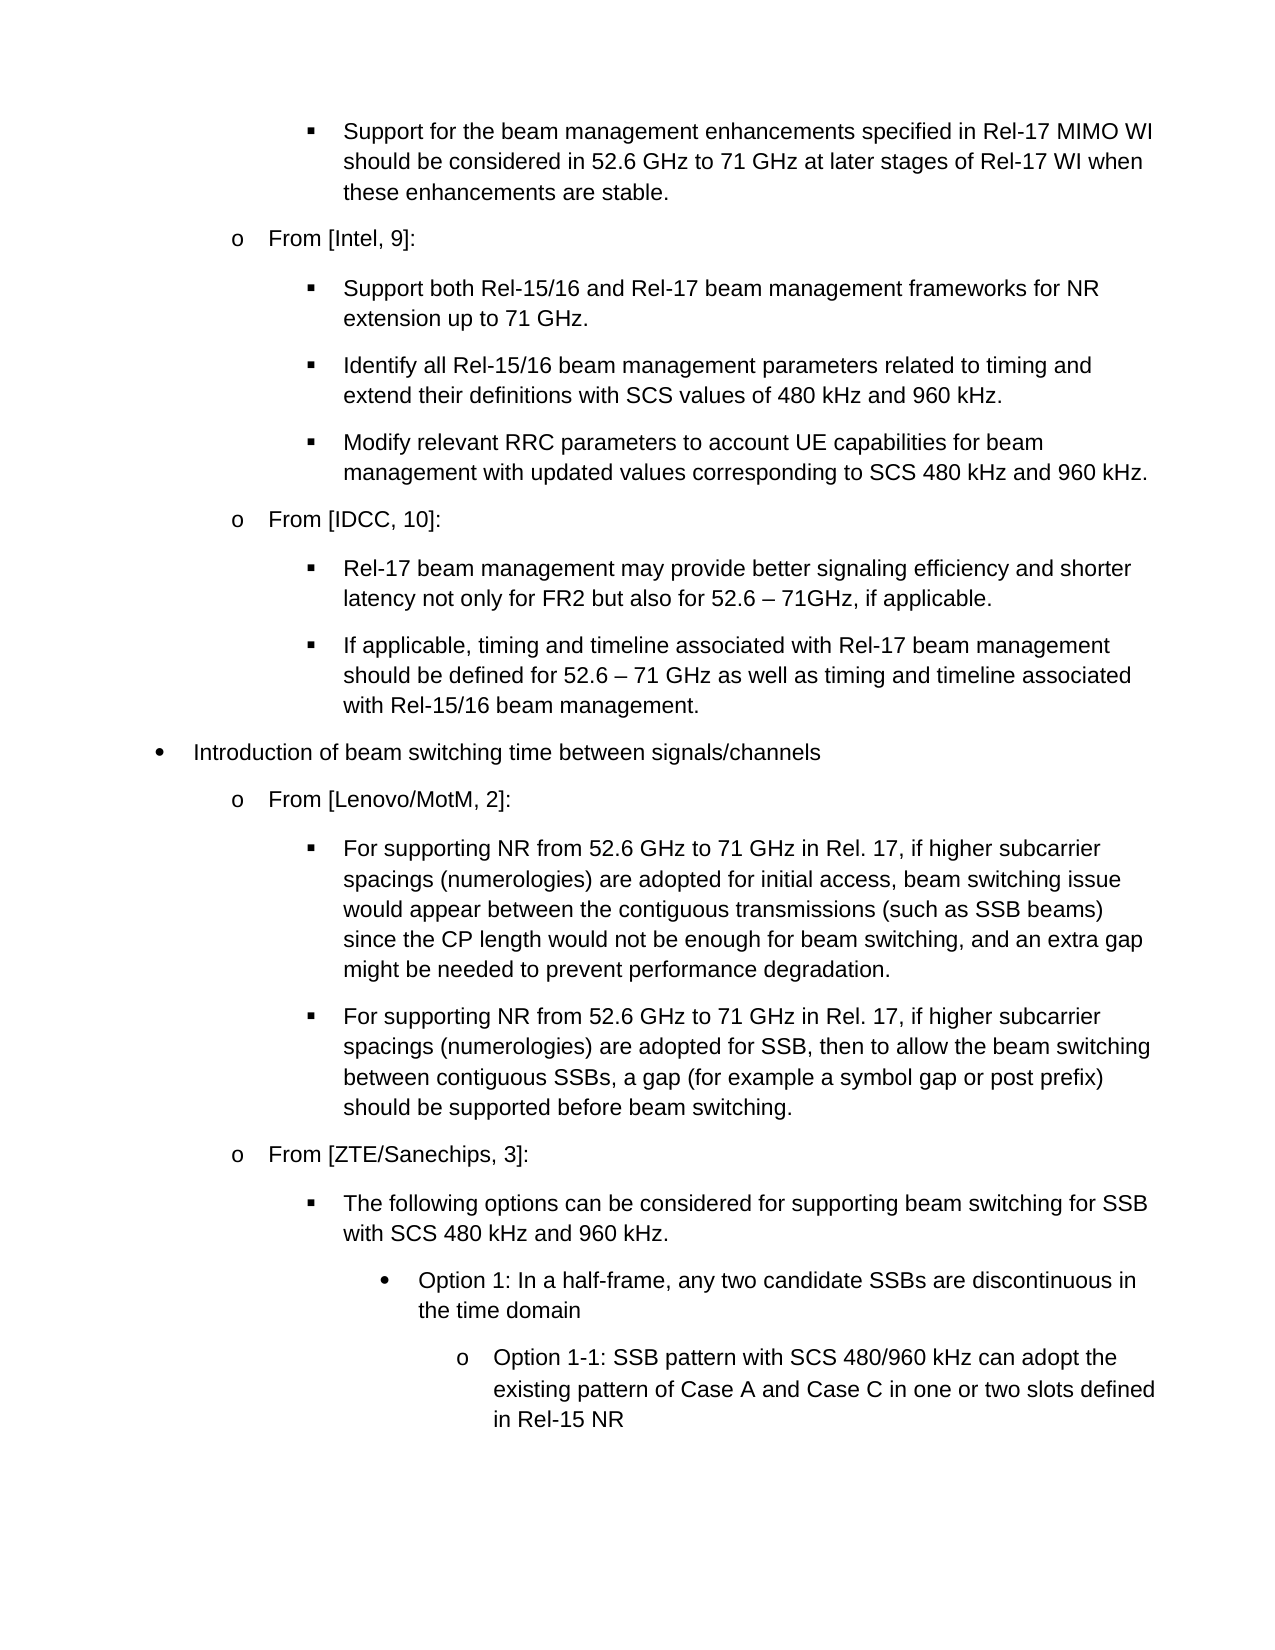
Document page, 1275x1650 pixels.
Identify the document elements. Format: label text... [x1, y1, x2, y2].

list The following options can be considered for supporting beam switching for SSB with SCS 480 kHz and 960 kHz. [306, 1190, 1157, 1246]
list Support for the beam management enhancements specified in Rel-17 MIMO WI should be considered in 52.6 GHz to 71 GHz at later stages of Rel-17 WI when these enhancements are stable. [306, 118, 1157, 205]
list Identify all Rel-15/16 beam management parameters related to timing and extend their definitions with SCS values of 480 kHz and 960 kHz. [306, 352, 1157, 408]
list Introduction of beam switching time between signals/channels [156, 739, 1157, 766]
list Modify relevant RRC parameters to account UE capabilities for beam management with updated values corresponding to SCS 480 kHz and 960 kHz. [306, 429, 1157, 485]
list Support both Rel-15/16 and Rel-17 beam management frameworks for NR extension up to 71 GHz. [306, 274, 1157, 331]
list From [Lenovo/MotM, 2]: [231, 786, 1157, 814]
list Rel-17 beam management may provide better signaling efficiency and shorter latency not only for FR2 but also for 52.6 – 71GHz, if applicable. [306, 555, 1157, 612]
list Option 1-1: SSB pattern with SCS 480/960 kHz can adopt the existing pattern of Case A and Case C in one or two slots defined in Rel-15 NR [456, 1344, 1157, 1433]
list From [Intel, 9]: [231, 225, 1157, 254]
list Option 1: In a half-frame, any two candidate SSBs are discontinuous in the time domain [381, 1267, 1157, 1323]
list From [ZTE/Sanechips, 3]: [231, 1141, 1157, 1169]
list For supporting NR from 52.6 GHz to 71 GHz in Rel. 17, if higher subcarrier spacings (numerologies) are adopted for SSB, then to allow the beam switching between contiguous SSBs, a gap (for example a symbol gap or post prefix) should be supported before beam switching. [306, 1003, 1157, 1120]
list From [IDCC, 10]: [231, 506, 1157, 534]
list For supporting NR from 52.6 GHz to 71 GHz in Rel. 17, if higher subcarrier spacings (numerologies) are adopted for initial access, beam switching issue would appear between the contiguous transmissions (such as SSB beams) since the CP length would not be enough for beam switching, and an extra gap might be needed to prevent performance degradation. [306, 835, 1157, 983]
list If applicable, timing and timeline associated with Rel-17 beam management should be defined for 52.6 – 71 GHz as well as timing and timeline associated with Rel-15/16 beam management. [306, 632, 1157, 719]
